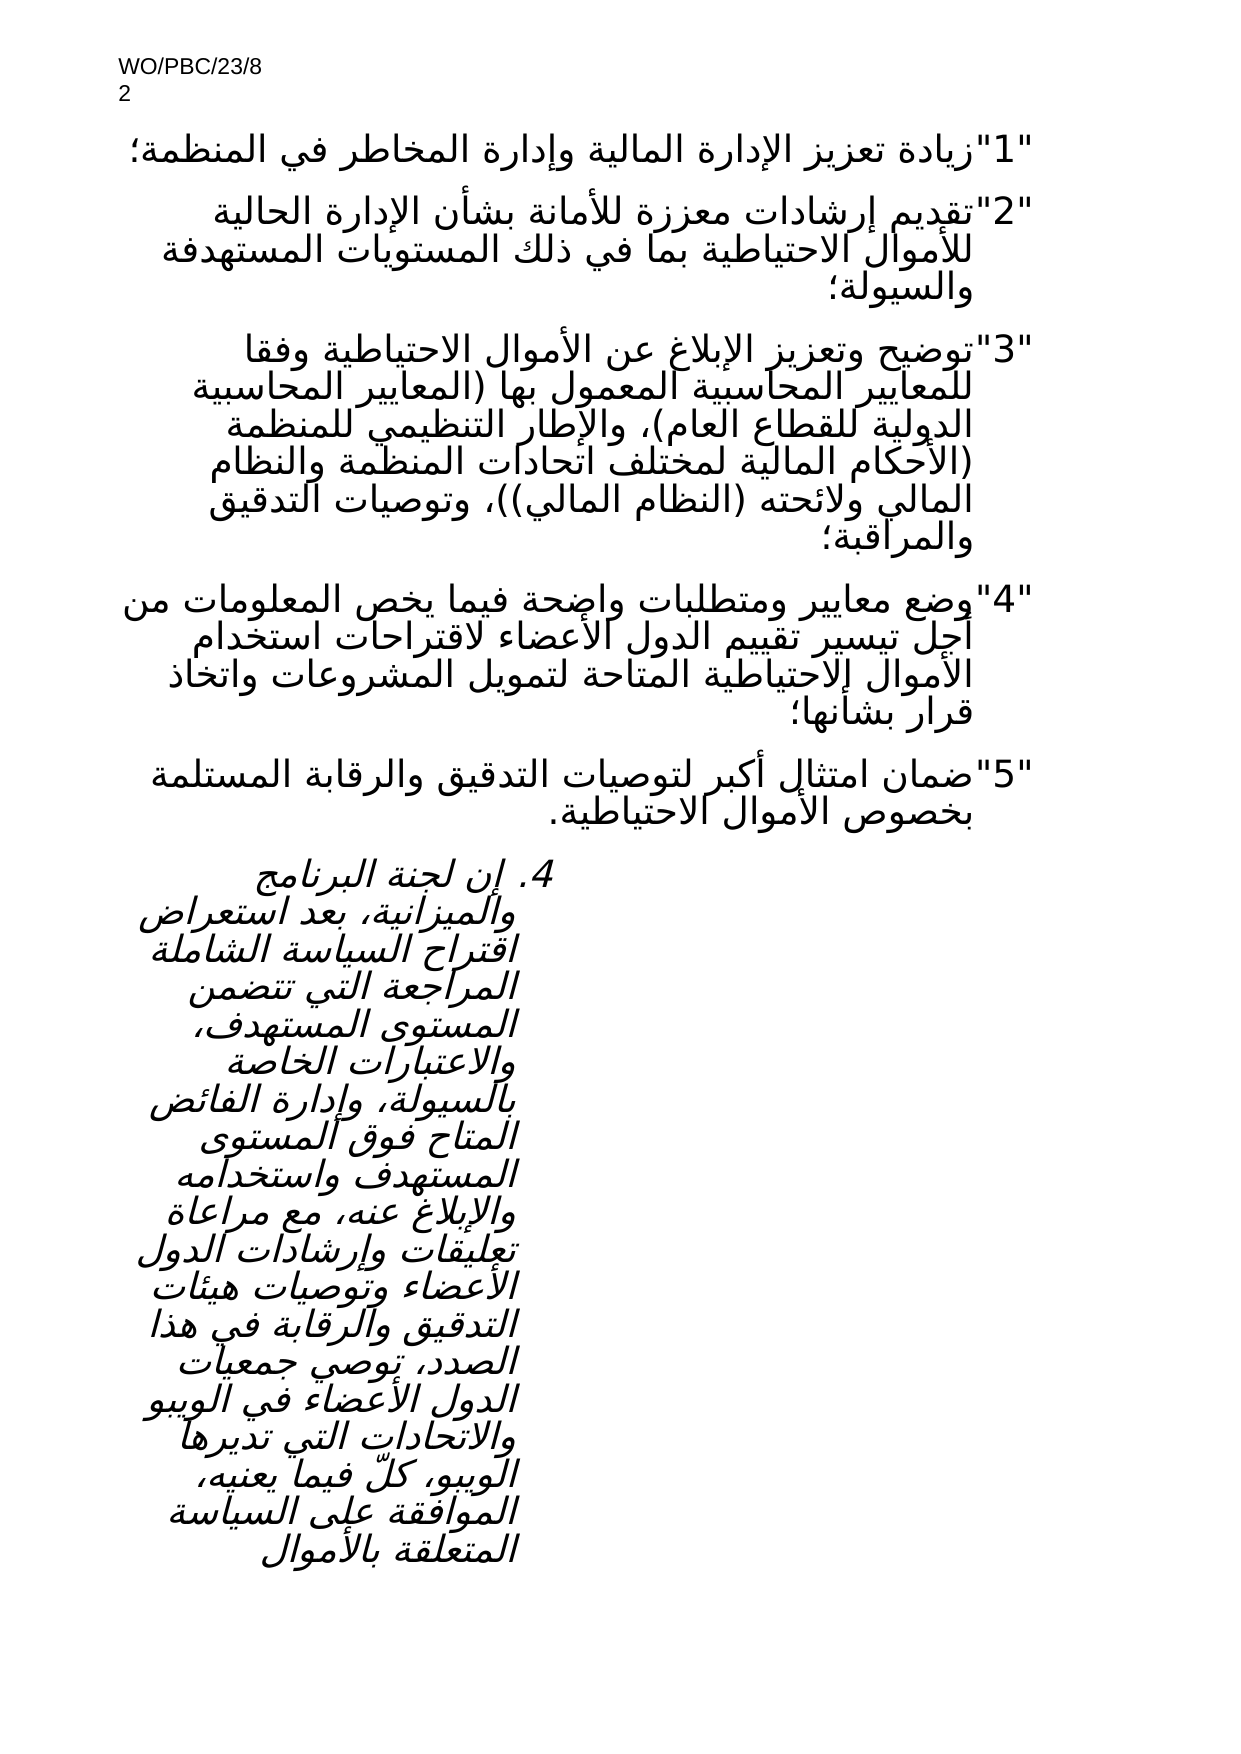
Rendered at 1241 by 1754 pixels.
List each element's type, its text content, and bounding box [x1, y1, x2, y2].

list "5" ضمان امتثال أكبر لتوصيات التدقيق والرقابة المستلمة بخصوص الأموال الاحتياطية. [118, 757, 1033, 832]
list "1" زيادة تعزيز الإدارة المالية وإدارة المخاطر في المنظمة؛ [118, 132, 1033, 170]
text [118, 857, 516, 1570]
list "2" تقديم إرشادات معززة للأمانة بشأن الإدارة الحالية للأموال الاحتياطية بما في ذلك المستويات المستهدفة والسيولة؛ [118, 195, 1033, 307]
list "3" توضيح وتعزيز الإبلاغ عن الأموال الاحتياطية وفقا للمعايير المحاسبية المعمول بها (المعايير المحاسبية الدولية للقطاع العام)، والإطار التنظيمي للمنظمة (الأحكام المالية لمختلف اتحادات المنظمة والنظام المالي ولائحته (النظام المالي))، وتوصيات التدقيق والمراقبة؛ [118, 332, 1033, 557]
list "4" وضع معايير ومتطلبات واضحة فيما يخص المعلومات من أجل تيسير تقييم الدول الأعضاء لاقتراحات استخدام الأموال الاحتياطية المتاحة لتمويل المشروعات واتخاذ قرار بشأنها؛ [118, 582, 1033, 732]
